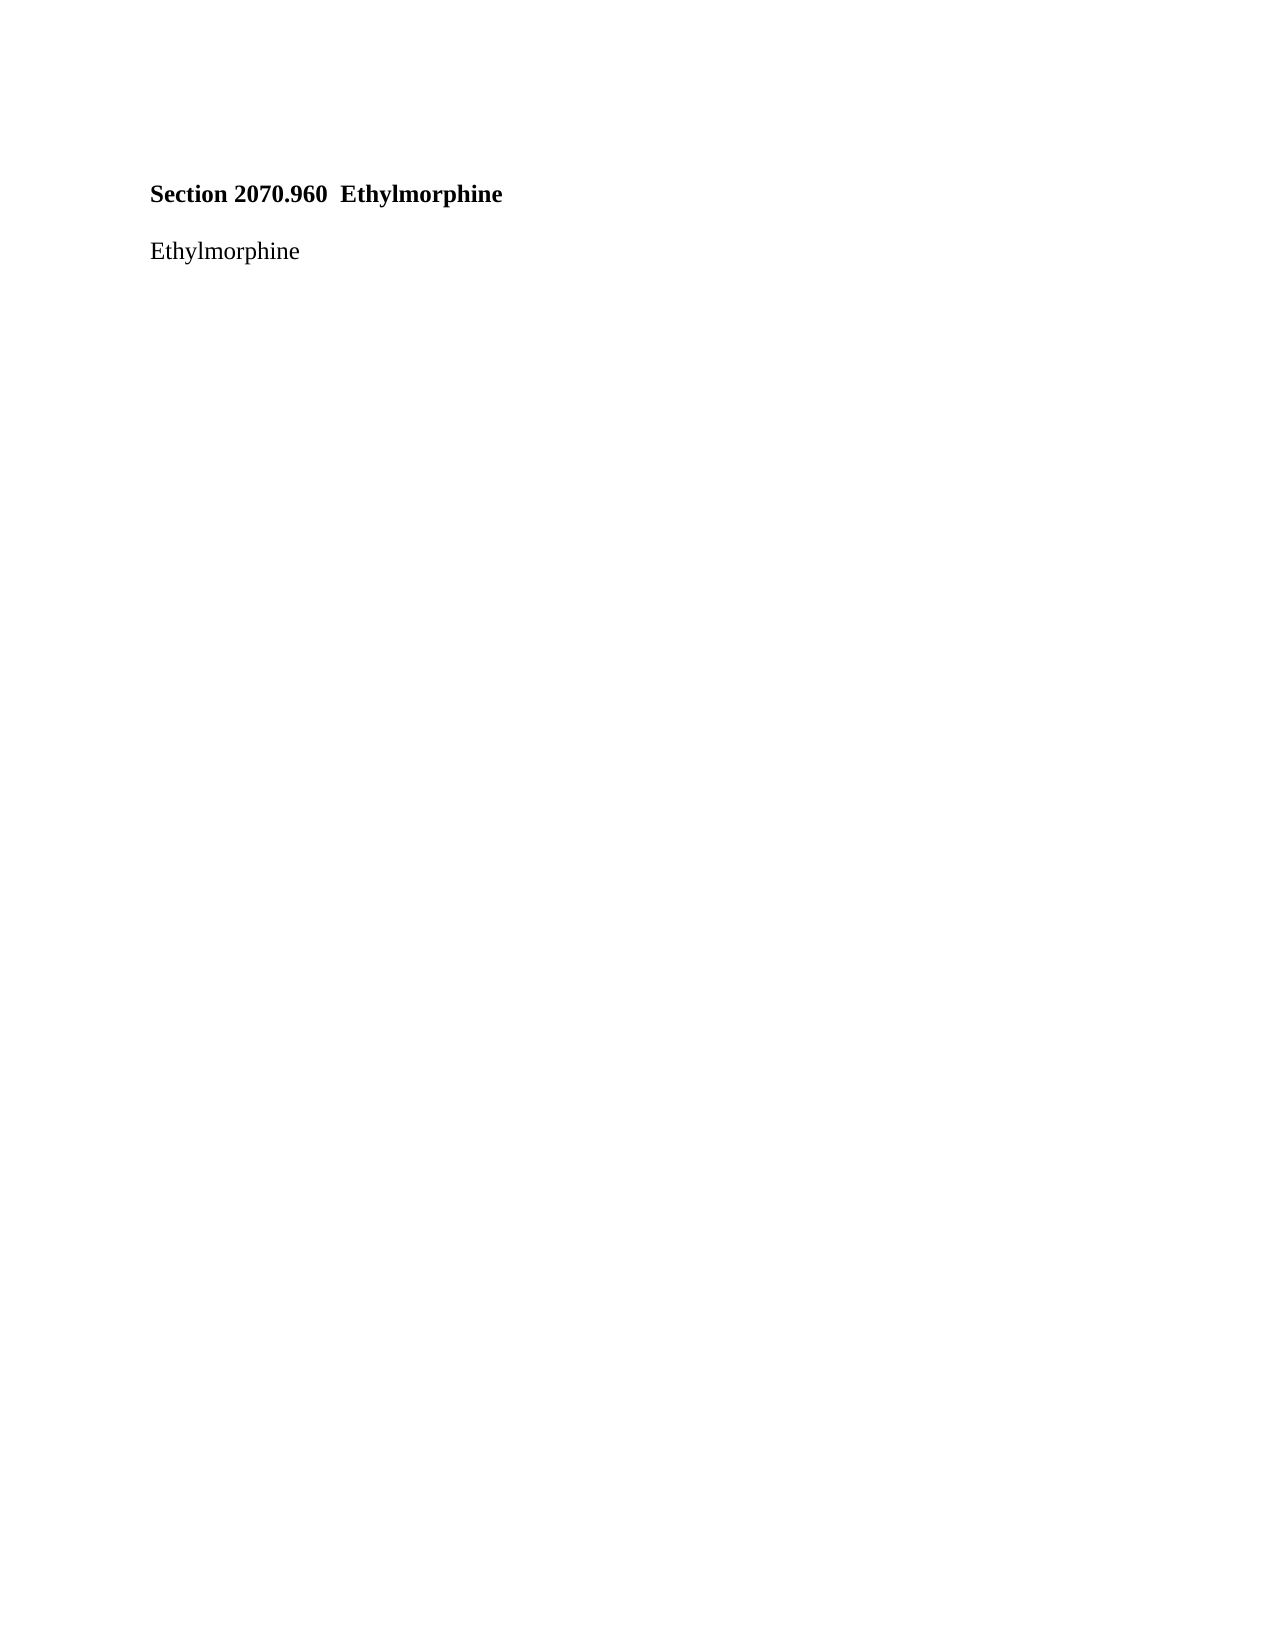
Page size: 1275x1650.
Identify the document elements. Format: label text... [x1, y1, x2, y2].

text Ethylmorphine [150, 236, 1125, 265]
text Section 2070.960 Ethylmorphine [150, 179, 1125, 207]
